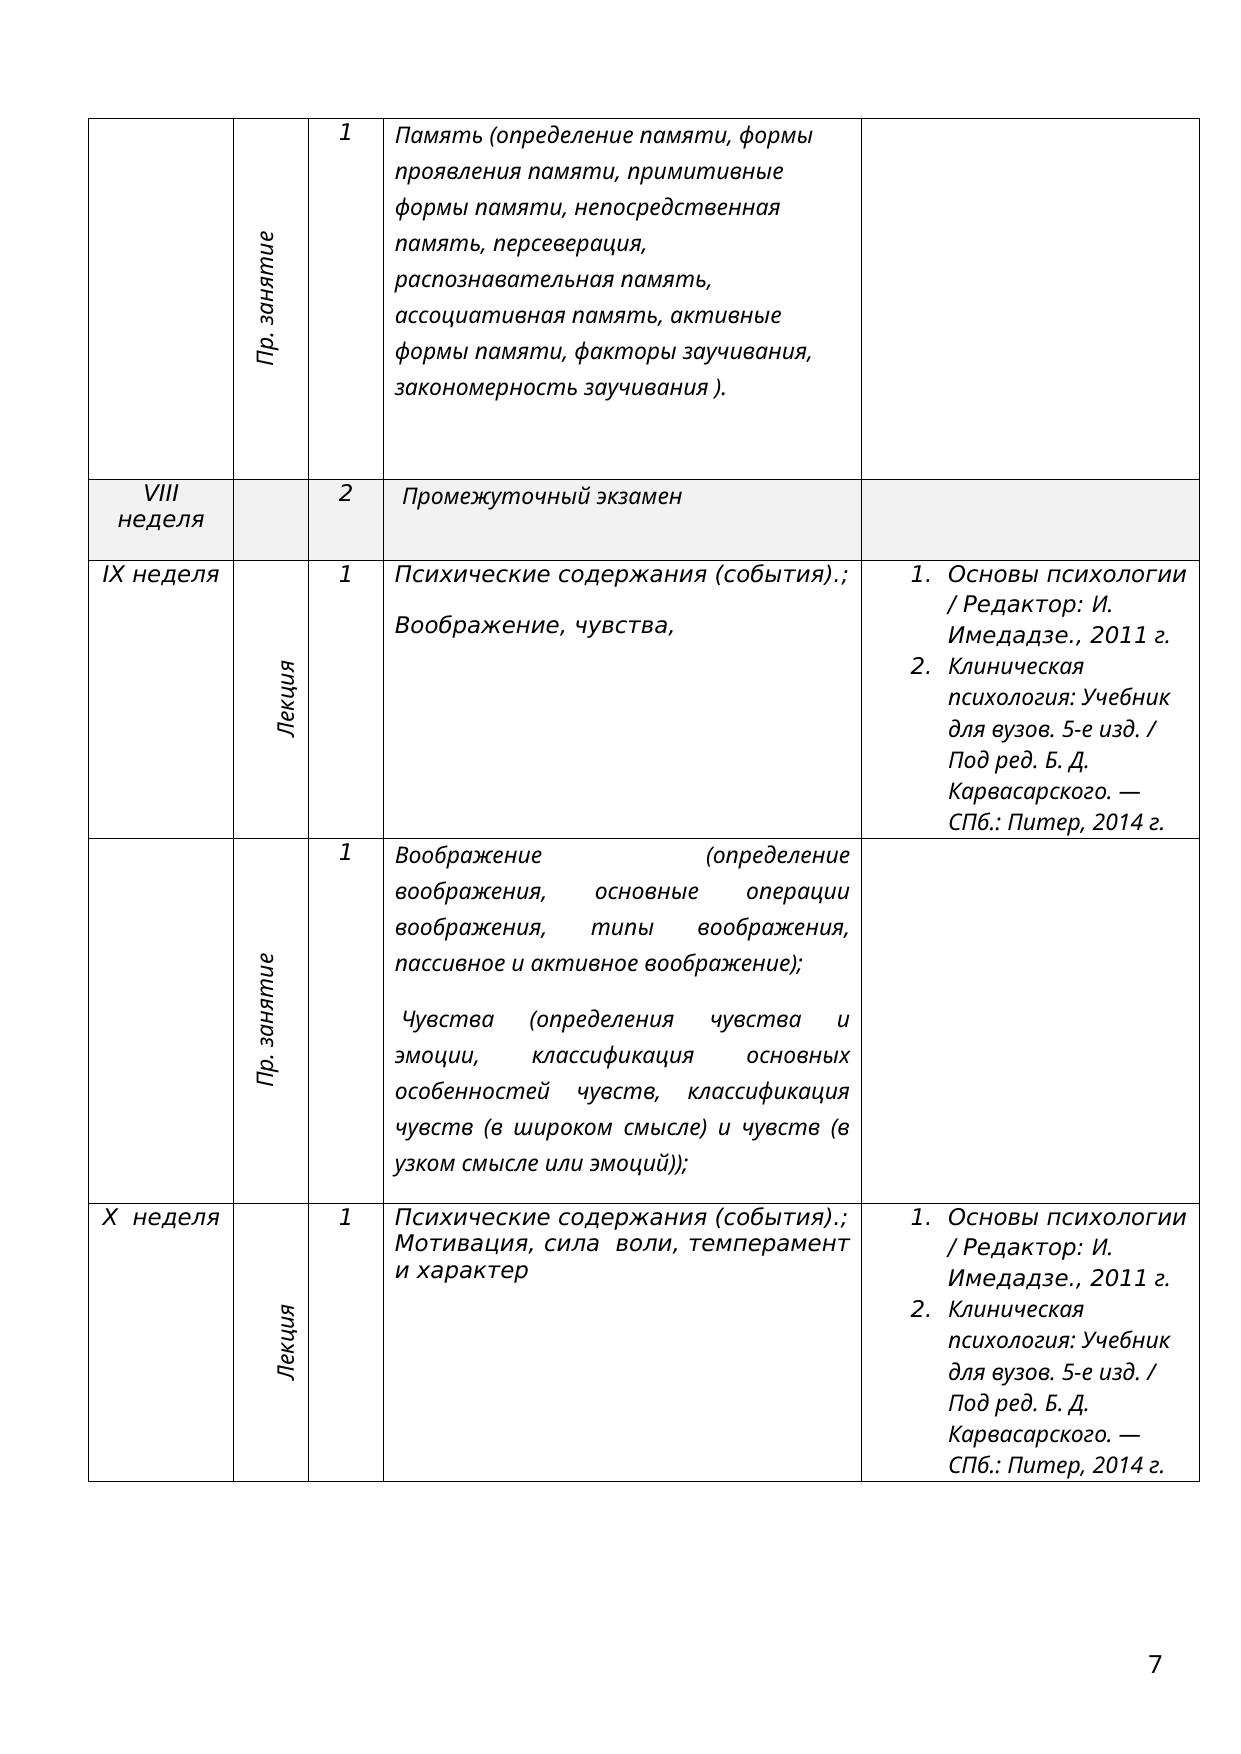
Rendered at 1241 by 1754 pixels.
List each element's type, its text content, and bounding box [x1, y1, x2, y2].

table_cell Воображение (определение воображения, основные операции воображения, типы воображения, пассивное и активное воображение); Чувства (определения чувства и эмоции, классификация основных особенностей чувств, классификация чувств (в широком смысле) и чувств (в узком смысле или эмоций)); [384, 839, 861, 1203]
table_cell [862, 119, 1199, 479]
table_cell Пр. занятие [234, 839, 308, 1203]
table_cell IX неделя [89, 561, 233, 838]
table_cell [862, 839, 1199, 1203]
table_cell 1 [309, 119, 383, 479]
table_cell [234, 480, 308, 560]
table_cell 1 [309, 561, 383, 838]
table_cell VIII неделя [89, 480, 233, 560]
table_cell Промежуточный экзамен [384, 480, 861, 560]
table_cell [89, 839, 233, 1203]
table_cell Лекция [234, 1204, 308, 1481]
table_cell [862, 480, 1199, 560]
table_cell Память (определение памяти, формы проявления памяти, примитивные формы памяти, непосредственная память, персеверация, распознавательная память, ассоциативная память, активные формы памяти, факторы заучивания, закономерность заучивания ). [384, 119, 861, 479]
table_cell X неделя [89, 1204, 233, 1481]
table_cell [89, 119, 233, 479]
table_cell Лекция [234, 561, 308, 838]
table_cell Психические содержания (события).; Воображение, чувства, [384, 561, 861, 838]
table_cell Пр. занятие [234, 119, 308, 479]
table_cell 1 [309, 1204, 383, 1481]
table_cell Основы психологии / Редактор: И. Имедадзе., 2011 г. Клиническая психология: Учебник для вузов. 5-е изд. / Под ред. Б. Д. Карвасарского. — СПб.: Питер, 2014 г. [862, 561, 1199, 838]
table_cell Основы психологии / Редактор: И. Имедадзе., 2011 г. Клиническая психология: Учебник для вузов. 5-е изд. / Под ред. Б. Д. Карвасарского. — СПб.: Питер, 2014 г. [862, 1204, 1199, 1481]
table_cell Психические содержания (события).; Мотивация, сила воли, темперамент и характер [384, 1204, 861, 1481]
table_cell 1 [309, 839, 383, 1203]
table_cell 2 [309, 480, 383, 560]
